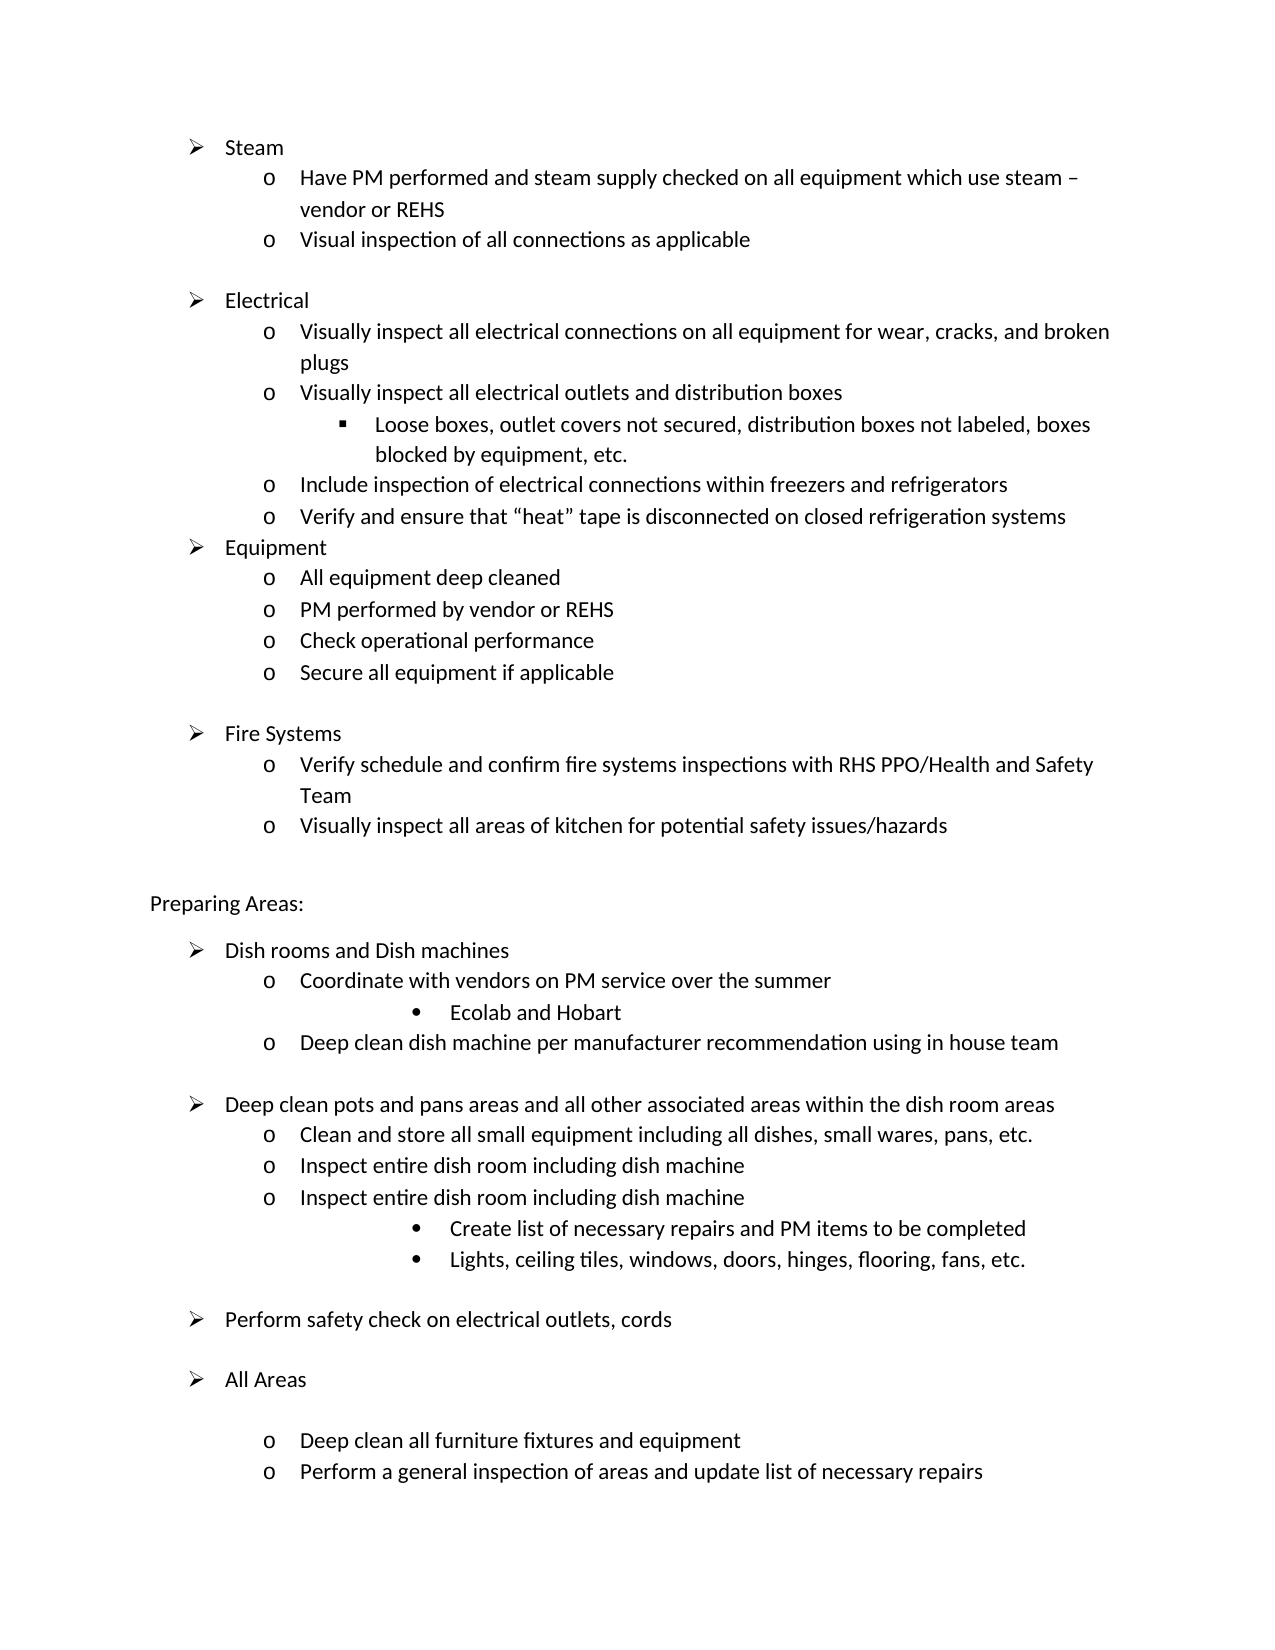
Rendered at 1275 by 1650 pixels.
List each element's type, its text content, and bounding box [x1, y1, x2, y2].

list Deep clean all furniture fixtures and equipment [262, 1426, 1125, 1455]
list Visually inspect all electrical outlets and distribution boxes [262, 378, 1125, 408]
list Check operational performance [262, 626, 1125, 656]
list Inspect entire dish room including dish machine [262, 1183, 1125, 1212]
list Visually inspect all electrical connections on all equipment for wear, cracks, and broken plugs [262, 317, 1125, 376]
list Perform a general inspection of areas and update list of necessary repairs [262, 1457, 1125, 1487]
list Electrical [187, 287, 1125, 315]
list Visually inspect all areas of kitchen for potential safety issues/hazards [262, 811, 1125, 840]
list Lights, ceiling tiles, windows, doors, hinges, flooring, fans, etc. [412, 1245, 1125, 1273]
list Deep clean dish machine per manufacturer recommendation using in house team [262, 1028, 1125, 1057]
list Equipment [187, 533, 1125, 561]
list PM performed by vendor or REHS [262, 595, 1125, 624]
list All equipment deep cleaned [262, 563, 1125, 593]
list Verify and ensure that “heat” tape is disconnected on closed refrigeration systems [262, 502, 1125, 531]
list Coordinate with vendors on PM service over the summer [262, 967, 1125, 996]
list Dish rooms and Dish machines [187, 936, 1125, 964]
list Clean and store all small equipment including all dishes, small wares, pans, etc. [262, 1120, 1125, 1149]
text Preparing Areas: [150, 889, 1125, 918]
list Create list of necessary repairs and PM items to be completed [412, 1214, 1125, 1243]
list Fire Systems [187, 719, 1125, 747]
list Steam [187, 133, 1125, 161]
list Visual inspection of all connections as applicable [262, 225, 1125, 254]
list Ecolab and Hobart [412, 998, 1125, 1026]
list Inspect entire dish room including dish machine [262, 1152, 1125, 1181]
list All Areas [187, 1366, 1125, 1394]
list Secure all equipment if applicable [262, 658, 1125, 687]
list Include inspection of electrical connections within freezers and refrigerators [262, 470, 1125, 499]
list Perform safety check on electrical outlets, cords [187, 1305, 1125, 1333]
list Have PM performed and steam supply checked on all equipment which use steam – vendor or REHS [262, 163, 1125, 223]
list Verify schedule and confirm fire systems inspections with RHS PPO/Health and Safety Team [262, 750, 1125, 809]
list Deep clean pots and pans areas and all other associated areas within the dish room areas [187, 1090, 1125, 1118]
list Loose boxes, outlet covers not secured, distribution boxes not labeled, boxes blocked by equipment, etc. [337, 410, 1125, 468]
